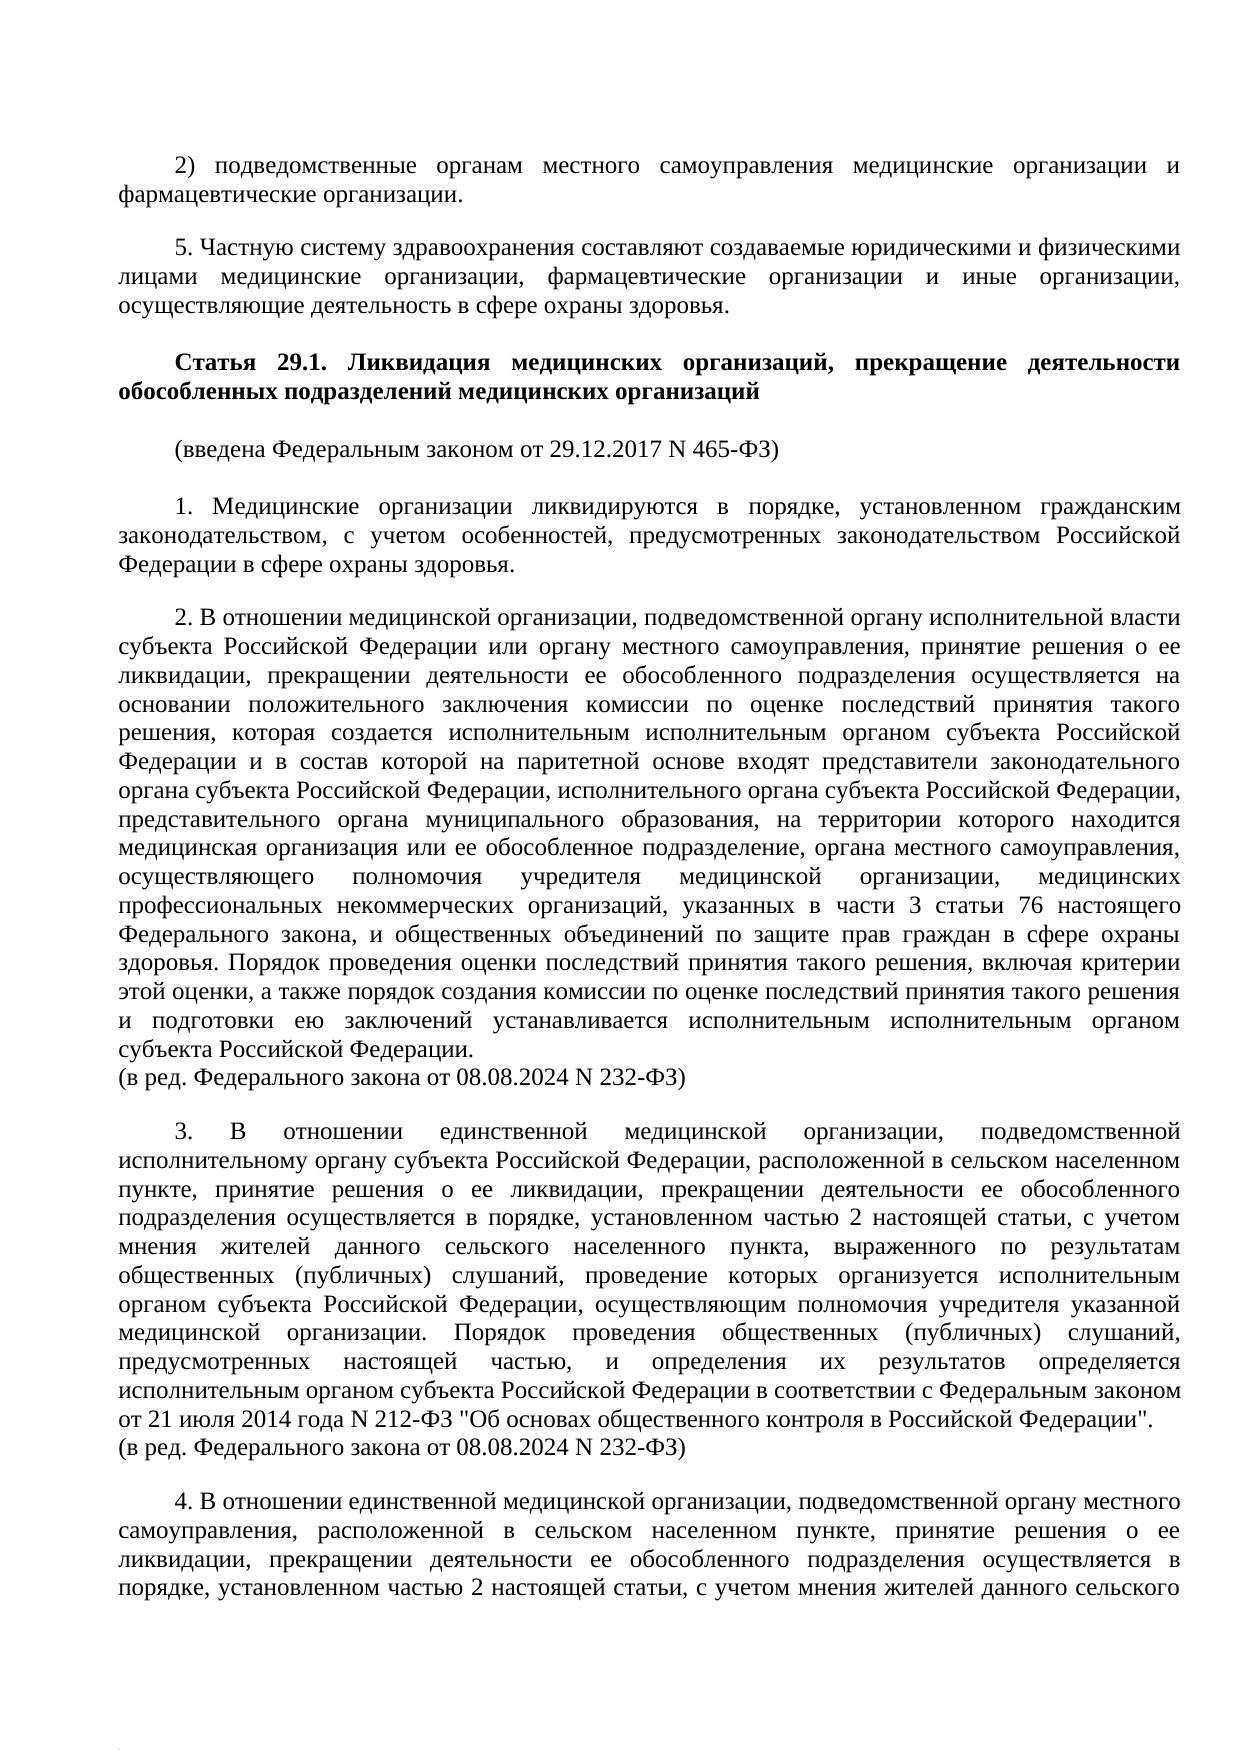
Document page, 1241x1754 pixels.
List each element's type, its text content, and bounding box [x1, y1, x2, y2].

text (в ред. Федерального закона от 08.08.2024 N 232-ФЗ) [118, 1062, 1181, 1091]
text 3. В отношении единственной медицинской организации, подведомственной исполнительному органу субъекта Российской Федерации, расположенной в сельском населенном пункте, принятие решения о ее ликвидации, прекращении деятельности ее обособленного подразделения осуществляется в порядке, установленном частью 2 настоящей статьи, с учетом мнения жителей данного сельского населенного пункта, выраженного по результатам общественных (публичных) слушаний, проведение которых организуется исполнительным органом субъекта Российской Федерации, осуществляющим полномочия учредителя указанной медицинской организации. Порядок проведения общественных (публичных) слушаний, предусмотренных настоящей частью, и определения их результатов определяется исполнительным органом субъекта Российской Федерации в соответствии с Федеральным законом от 21 июля 2014 года N 212-ФЗ "Об основах общественного контроля в Российской Федерации". [118, 1116, 1181, 1432]
text 2) подведомственные органам местного самоуправления медицинские организации и фармацевтические организации. [118, 150, 1181, 207]
text 2. В отношении медицинской организации, подведомственной органу исполнительной власти субъекта Российской Федерации или органу местного самоуправления, принятие решения о ее ликвидации, прекращении деятельности ее обособленного подразделения осуществляется на основании положительного заключения комиссии по оценке последствий принятия такого решения, которая создается исполнительным исполнительным органом субъекта Российской Федерации и в состав которой на паритетной основе входят представители законодательного органа субъекта Российской Федерации, исполнительного органа субъекта Российской Федерации, представительного органа муниципального образования, на территории которого находится медицинская организация или ее обособленное подразделение, органа местного самоуправления, осуществляющего полномочия учредителя медицинской организации, медицинских профессиональных некоммерческих организаций, указанных в части 3 статьи 76 настоящего Федерального закона, и общественных объединений по защите прав граждан в сфере охраны здоровья. Порядок проведения оценки последствий принятия такого решения, включая критерии этой оценки, а также порядок создания комиссии по оценке последствий принятия такого решения и подготовки ею заключений устанавливается исполнительным исполнительным органом субъекта Российской Федерации. [118, 602, 1181, 1062]
text 1. Медицинские организации ликвидируются в порядке, установленном гражданским законодательством, с учетом особенностей, предусмотренных законодательством Российской Федерации в сфере охраны здоровья. [118, 491, 1181, 577]
title Статья 29.1. Ликвидация медицинских организаций, прекращение деятельности обособленных подразделений медицинских организаций [118, 347, 1181, 405]
text 5. Частную систему здравоохранения составляют создаваемые юридическими и физическими лицами медицинские организации, фармацевтические организации и иные организации, осуществляющие деятельность в сфере охраны здоровья. [118, 232, 1181, 319]
text (введена Федеральным законом от 29.12.2017 N 465-ФЗ) [118, 434, 1181, 462]
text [118, 1486, 1181, 1601]
text (в ред. Федерального закона от 08.08.2024 N 232-ФЗ) [118, 1432, 1181, 1461]
